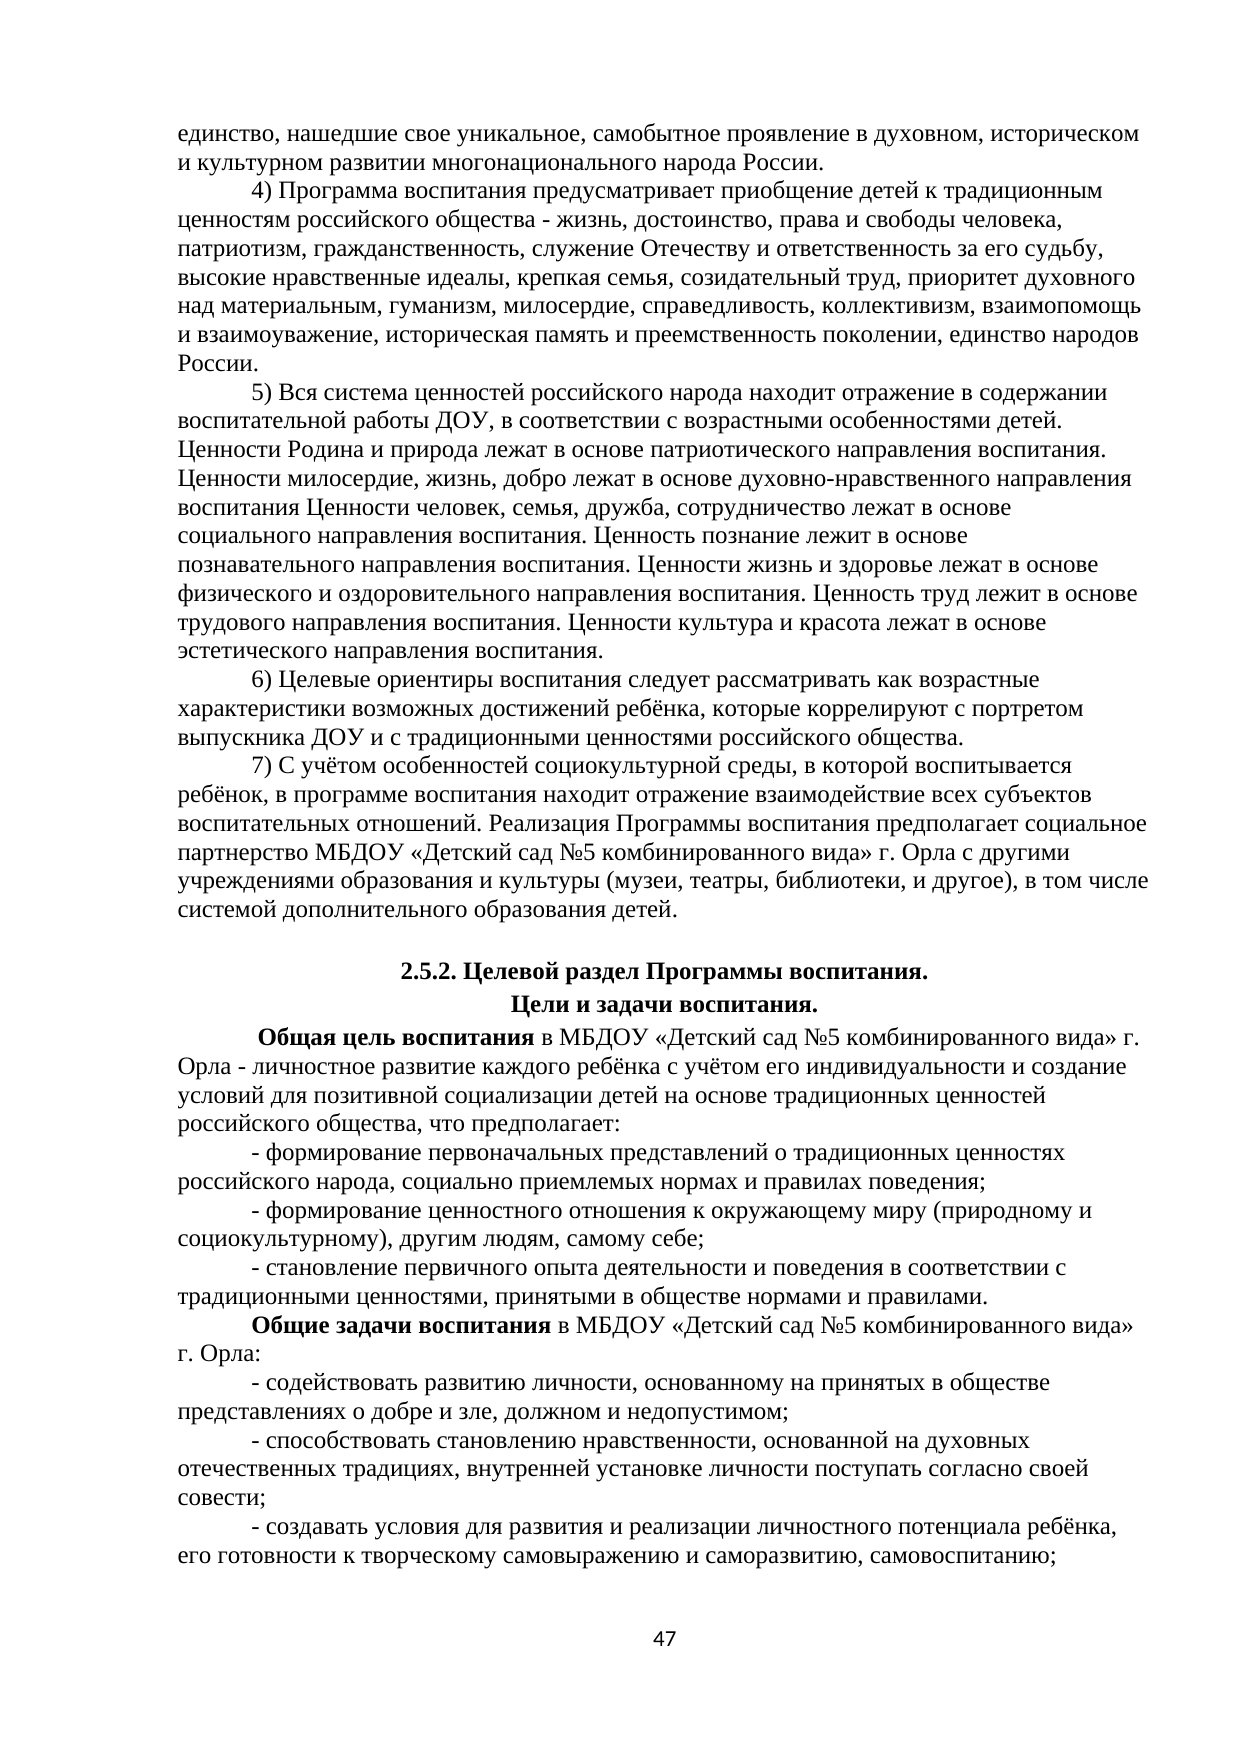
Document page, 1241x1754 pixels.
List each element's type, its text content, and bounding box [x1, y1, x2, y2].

text - становление первичного опыта деятельности и поведения в соответствии с традиционными ценностями, принятыми в обществе нормами и правилами. [177, 1252, 1152, 1310]
text 7) С учётом особенностей социокультурной среды, в которой воспитывается ребёнок, в программе воспитания находит отражение взаимодействие всех субъектов воспитательных отношений. Реализация Программы воспитания предполагает социальное партнерство МБДОУ «Детский сад №5 комбинированного вида» г. Орла с другими учреждениями образования и культуры (музеи, театры, библиотеки, и другое), в том числе системой дополнительного образования детей. [177, 751, 1152, 923]
text - содействовать развитию личности, основанному на принятых в обществе представлениях о добре и зле, должном и недопустимом; [177, 1367, 1152, 1425]
text 4) Программа воспитания предусматривает приобщение детей к традиционным ценностям российского общества - жизнь, достоинство, права и свободы человека, патриотизм, гражданственность, служение Отечеству и ответственность за его судьбу, высокие нравственные идеалы, крепкая семья, созидательный труд, приоритет духовного над материальным, гуманизм, милосердие, справедливость, коллективизм, взаимопомощь и взаимоуважение, историческая память и преемственность поколении, единство народов России. [177, 176, 1152, 377]
text Цели и задачи воспитания. [177, 989, 1152, 1018]
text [177, 118, 1152, 176]
text 5) Вся система ценностей российского народа находит отражение в содержании воспитательной работы ДОУ, в соответствии с возрастными особенностями детей. Ценности Родина и природа лежат в основе патриотического направления воспитания. Ценности милосердие, жизнь, добро лежат в основе духовно-нравственного направления воспитания Ценности человек, семья, дружба, сотрудничество лежат в основе социального направления воспитания. Ценность познание лежит в основе познавательного направления воспитания. Ценности жизнь и здоровье лежат в основе физического и оздоровительного направления воспитания. Ценность труд лежит в основе трудового направления воспитания. Ценности культура и красота лежат в основе эстетического направления воспитания. [177, 377, 1152, 664]
text - способствовать становлению нравственности, основанной на духовных отечественных традициях, внутренней установке личности поступать согласно своей совести; [177, 1425, 1152, 1511]
text Общие задачи воспитания в МБДОУ «Детский сад №5 комбинированного вида» г. Орла: [177, 1310, 1152, 1367]
text - формирование первоначальных представлений о традиционных ценностях российского народа, социально приемлемых нормах и правилах поведения; [177, 1137, 1152, 1195]
text 2.5.2. Целевой раздел Программы воспитания. [177, 956, 1152, 985]
text Общая цель воспитания в МБДОУ «Детский сад №5 комбинированного вида» г. Орла - личностное развитие каждого ребёнка с учётом его индивидуальности и создание условий для позитивной социализации детей на основе традиционных ценностей российского общества, что предполагает: [177, 1022, 1152, 1137]
text 6) Целевые ориентиры воспитания следует рассматривать как возрастные характеристики возможных достижений ребёнка, которые коррелируют с портретом выпускника ДОУ и с традиционными ценностями российского общества. [177, 664, 1152, 751]
text - формирование ценностного отношения к окружающему миру (природному и социокультурному), другим людям, самому себе; [177, 1195, 1152, 1252]
text - создавать условия для развития и реализации личностного потенциала ребёнка, его готовности к творческому самовыражению и саморазвитию, самовоспитанию; [177, 1511, 1152, 1568]
